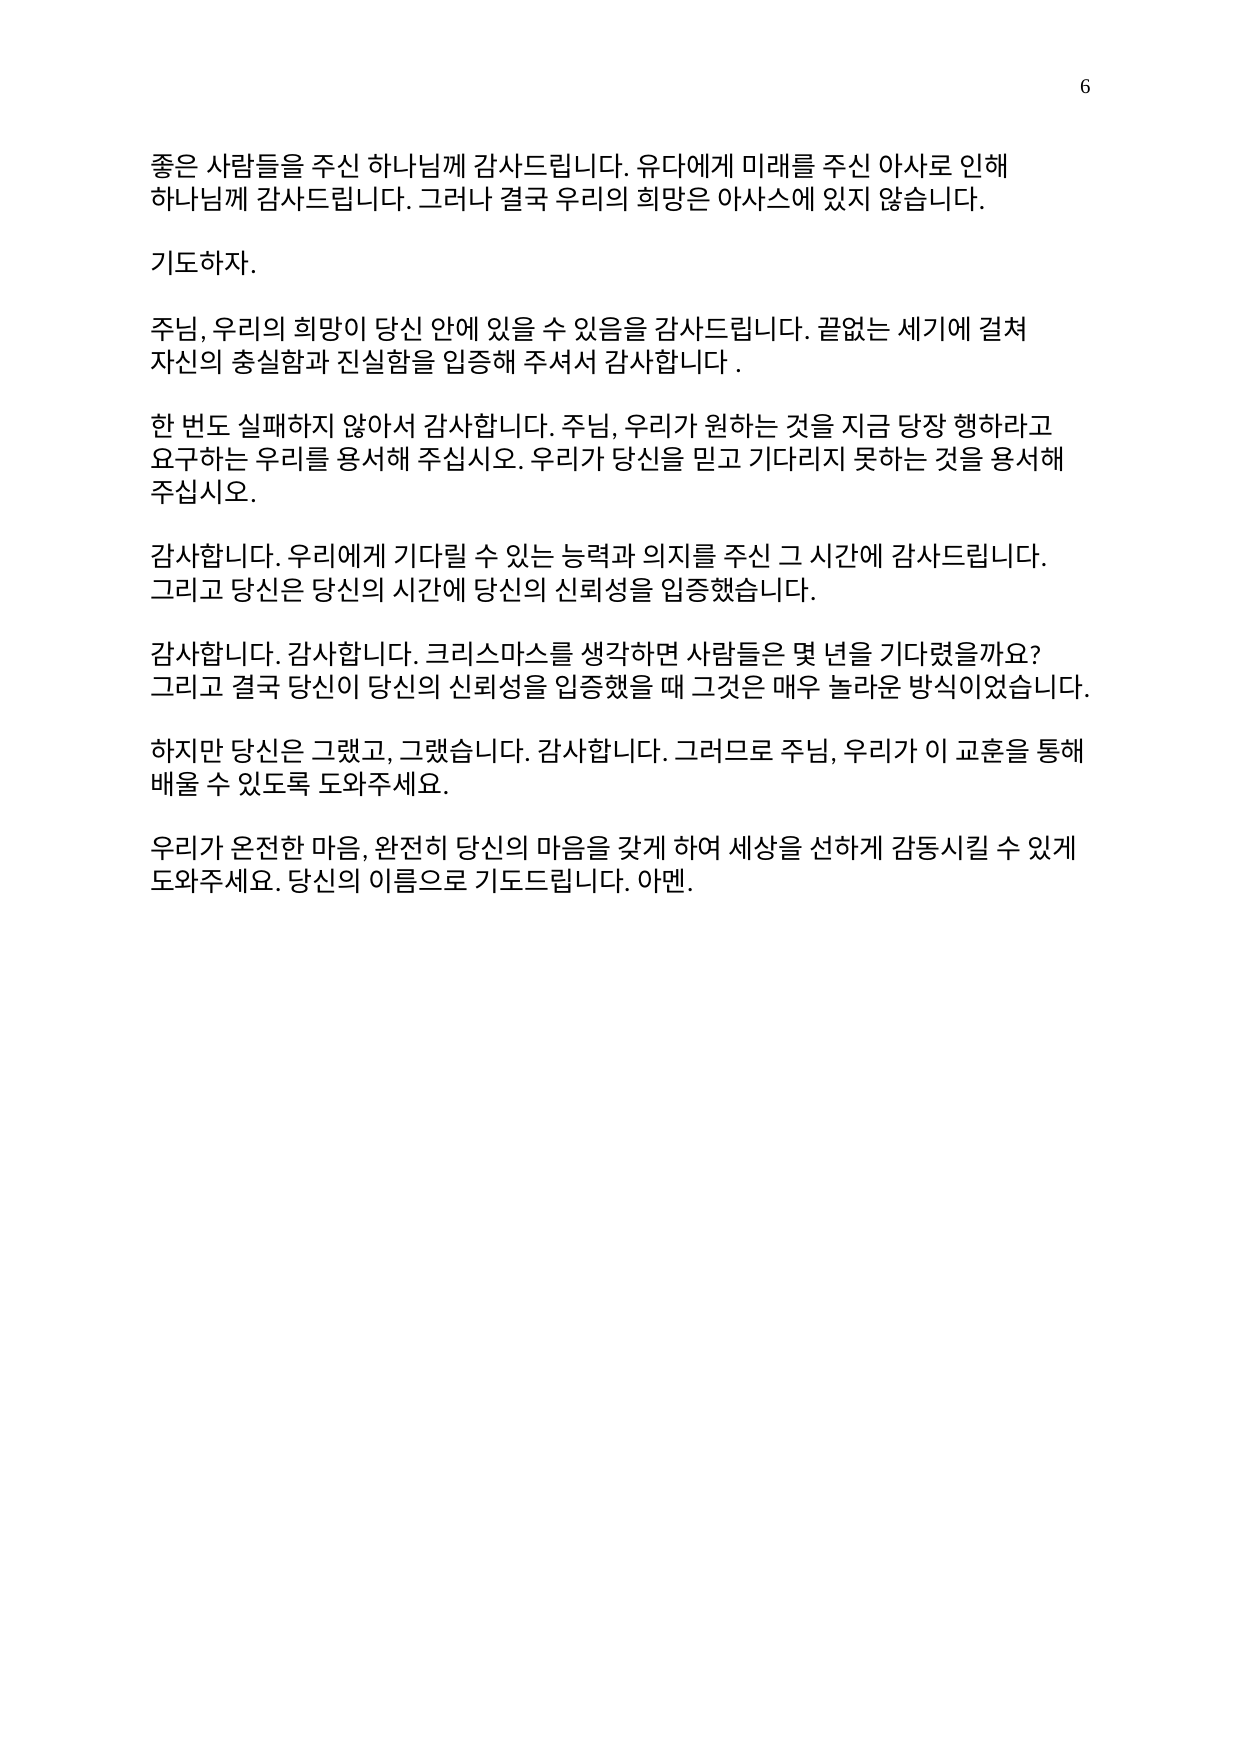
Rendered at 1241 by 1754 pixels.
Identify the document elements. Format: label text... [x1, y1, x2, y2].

text 기도하자. 주님, 우리의 희망이 당신 안에 있을 수 있음을 감사드립니다. 끝없는 세기에 걸쳐 자신의 충실함과 진실함을 입증해 주셔서 감사합니다 . [150, 247, 1090, 379]
text 감사합니다. 감사합니다. 크리스마스를 생각하면 사람들은 몇 년을 기다렸을까요? 그리고 결국 당신이 당신의 신뢰성을 입증했을 때 그것은 매우 놀라운 방식이었습니다. [150, 638, 1090, 704]
text 좋은 사람들을 주신 하나님께 감사드립니다. 유다에게 미래를 주신 아사로 인해 하나님께 감사드립니다. 그러나 결국 우리의 희망은 아사스에 있지 않습니다. [150, 150, 1090, 216]
text 우리가 온전한 마음, 완전히 당신의 마음을 갖게 하여 세상을 선하게 감동시킬 수 있게 도와주세요. 당신의 이름으로 기도드립니다. 아멘. [150, 832, 1090, 898]
text 하지만 당신은 그랬고, 그랬습니다. 감사합니다. 그러므로 주님, 우리가 이 교훈을 통해 배울 수 있도록 도와주세요. [150, 735, 1090, 801]
text 한 번도 실패하지 않아서 감사합니다. 주님, 우리가 원하는 것을 지금 당장 행하라고 요구하는 우리를 용서해 주십시오. 우리가 당신을 믿고 기다리지 못하는 것을 용서해 주십시오. [150, 410, 1090, 509]
text 감사합니다. 우리에게 기다릴 수 있는 능력과 의지를 주신 그 시간에 감사드립니다. 그리고 당신은 당신의 시간에 당신의 신뢰성을 입증했습니다. [150, 541, 1090, 607]
